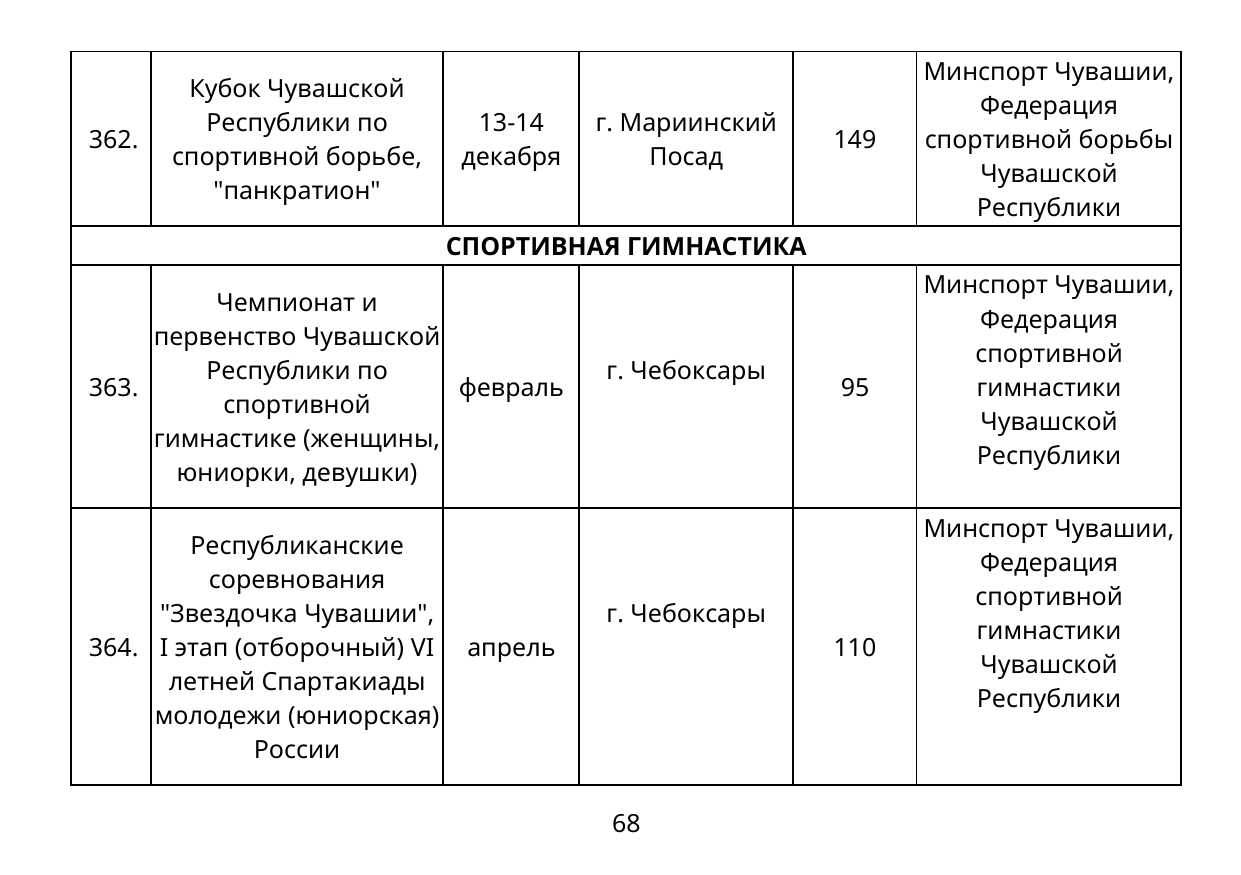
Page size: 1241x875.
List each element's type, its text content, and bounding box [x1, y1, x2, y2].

table_cell [72, 509, 150, 784]
table_cell Чемпионат и первенство Чувашской Республики по спортивной гимнастике (женщины, юниорки, девушки) [152, 266, 442, 507]
table_cell г. Чебоксары [580, 509, 792, 784]
table_cell Минспорт Чувашии, Федерация спортивной гимнастики Чувашской Республики [917, 266, 1180, 507]
table_cell февраль [444, 266, 578, 507]
table_cell СПОРТИВНАЯ ГИМНАСТИКА [72, 227, 1180, 264]
table_cell Кубок Чувашской Республики по спортивной борьбе, "панкратион" [152, 52, 442, 225]
table_cell [72, 266, 150, 507]
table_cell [917, 509, 1180, 784]
table_cell г. Чебоксары [580, 266, 792, 507]
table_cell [917, 52, 1180, 225]
table_cell 13-14 декабря [444, 52, 578, 225]
table_cell Республиканские соревнования "Звездочка Чувашии", I этап (отборочный) VI летней Спартакиады молодежи (юниорская) России [152, 509, 442, 784]
table_cell [72, 52, 150, 225]
table_cell г. Мариинский Посад [580, 52, 792, 225]
table_cell 110 [794, 509, 916, 784]
table_cell апрель [444, 509, 578, 784]
table_cell 95 [794, 266, 916, 507]
table_cell 149 [794, 52, 916, 225]
